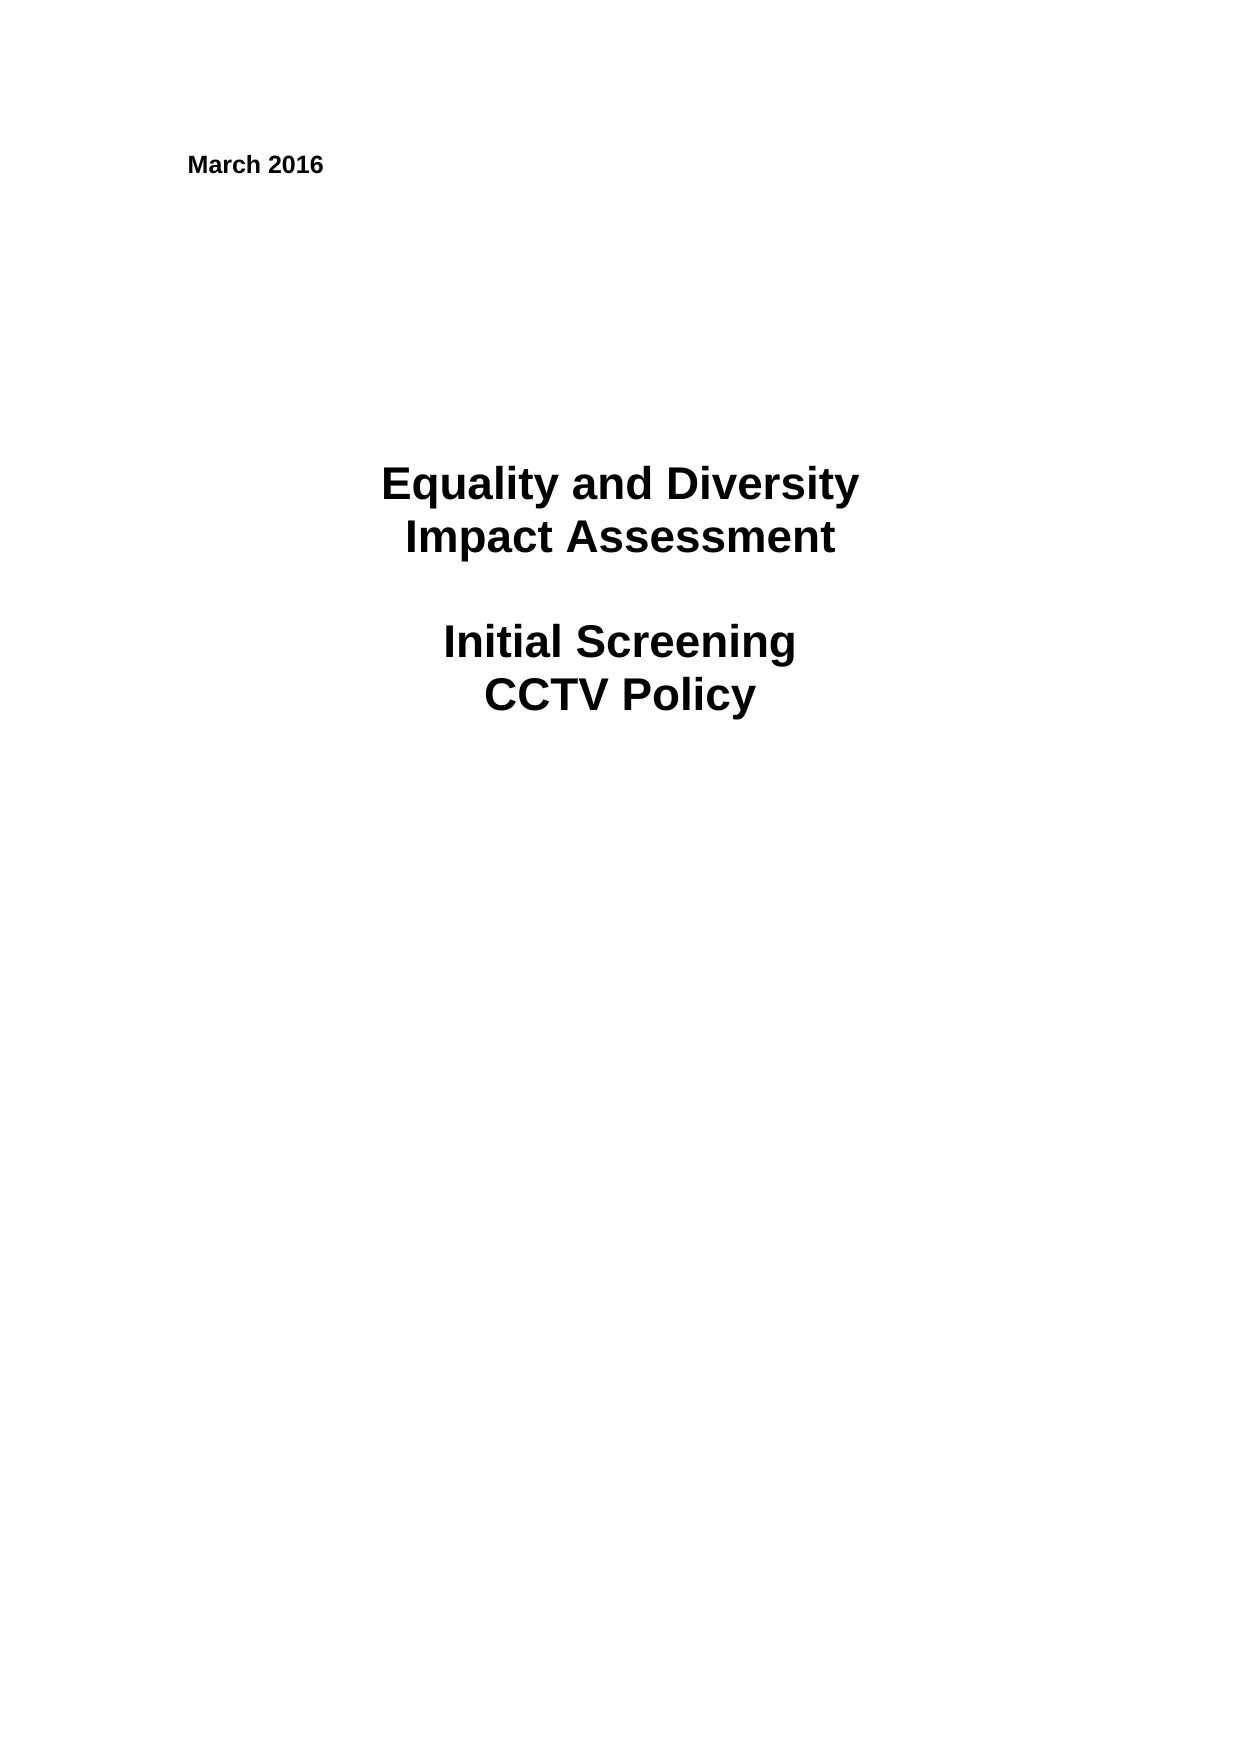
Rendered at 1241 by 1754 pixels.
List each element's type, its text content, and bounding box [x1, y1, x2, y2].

subtitle Impact Assessment [187, 509, 1053, 562]
subtitle March 2016 [187, 150, 1053, 179]
subtitle CCTV Policy [187, 667, 1053, 720]
subtitle Equality and Diversity [187, 457, 1053, 509]
subtitle Initial Screening [187, 615, 1053, 667]
